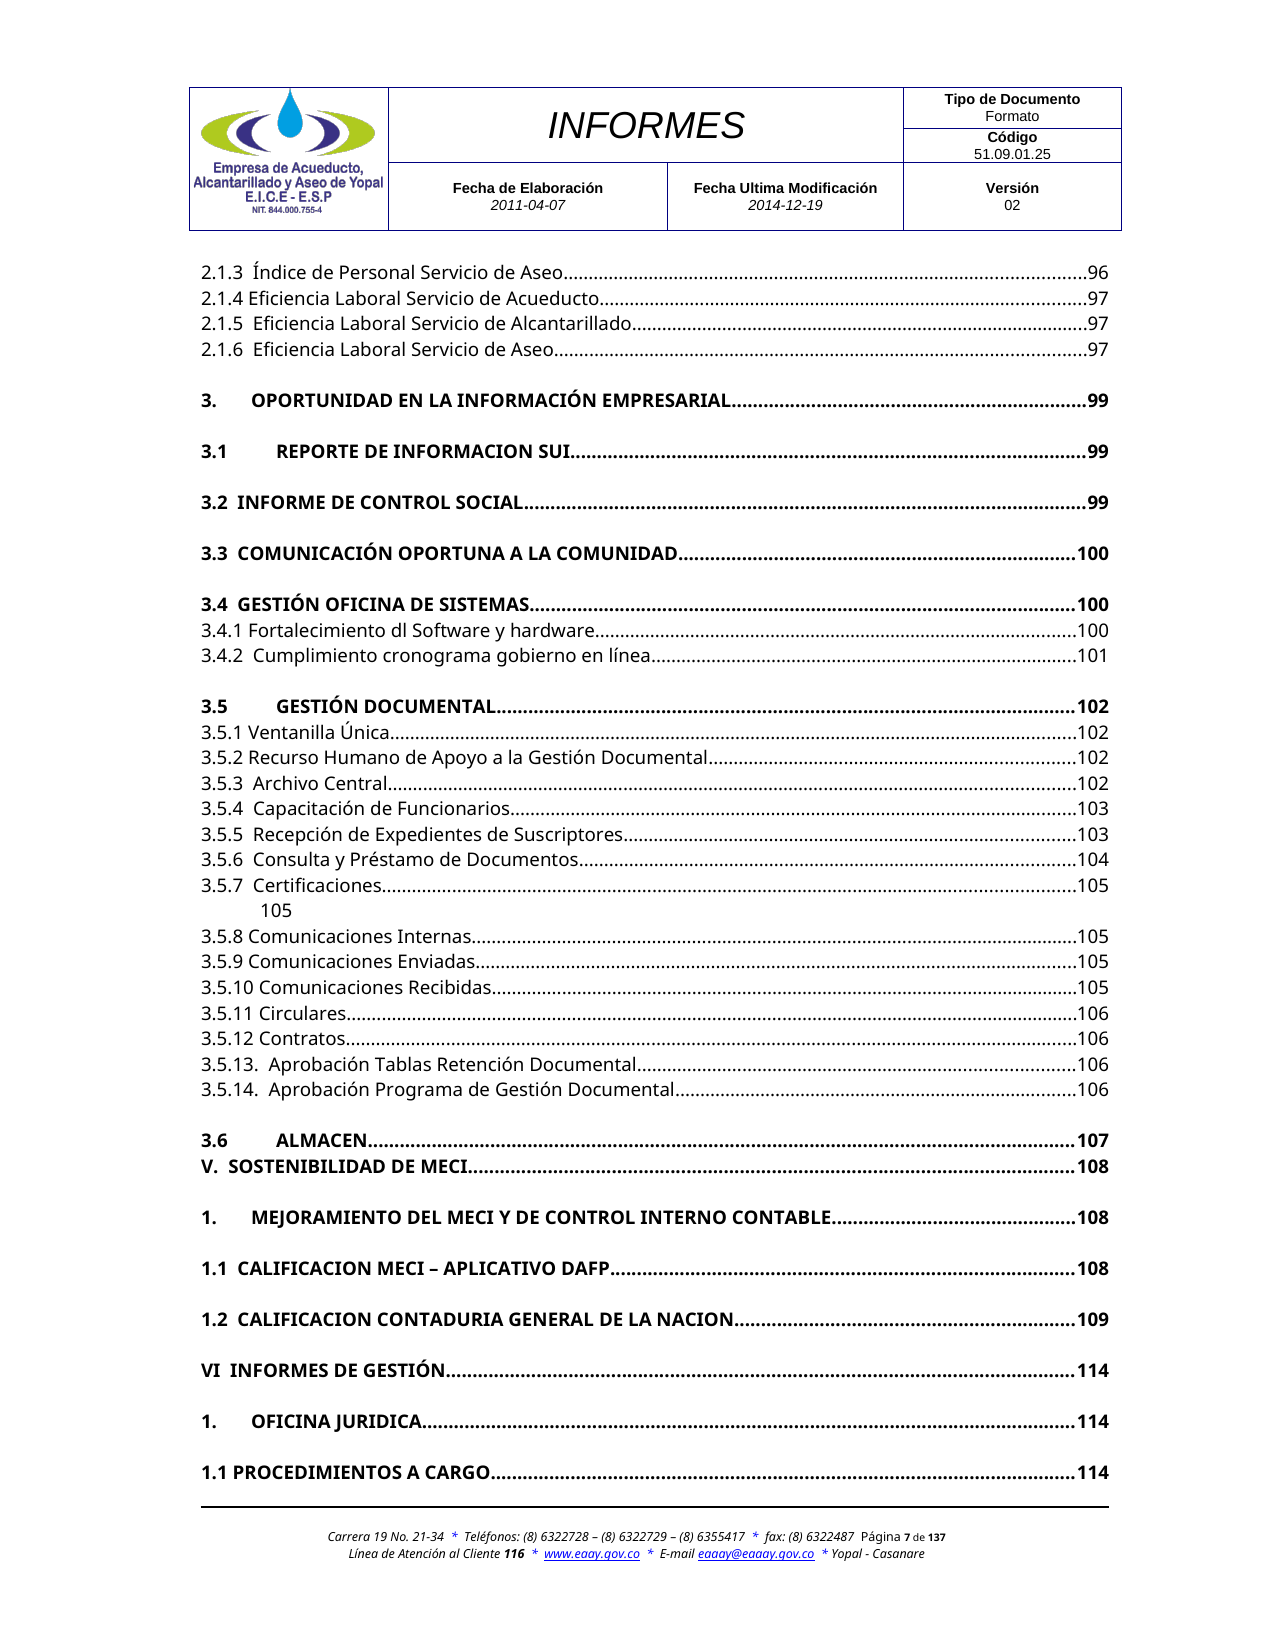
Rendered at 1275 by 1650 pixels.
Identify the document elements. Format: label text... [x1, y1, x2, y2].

text 3.1 REPORTE DE INFORMACION SUI 99 [201, 438, 1109, 464]
text VI INFORMES DE GESTIÓN 114 [201, 1357, 1109, 1383]
text 3.4.2 Cumplimiento cronograma gobierno en línea 101 [201, 642, 1109, 668]
text 2.1.6 Eficiencia Laboral Servicio de Aseo 97 [201, 336, 1109, 362]
text 1.2 CALIFICACION CONTADURIA GENERAL DE LA NACION 109 [201, 1306, 1109, 1332]
text 3.5.10 Comunicaciones Recibidas 105 [201, 974, 1109, 1000]
text 1. OFICINA JURIDICA 114 [201, 1408, 1109, 1434]
text 3.5.6 Consulta y Préstamo de Documentos 104 [201, 847, 1109, 872]
text 3.5.14. Aprobación Programa de Gestión Documental 106 [201, 1076, 1109, 1102]
text 3.5.2 Recurso Humano de Apoyo a la Gestión Documental 102 [201, 744, 1109, 770]
text 2.1.4 Eficiencia Laboral Servicio de Acueducto 97 [201, 285, 1109, 311]
text 1.1 CALIFICACION MECI – APLICATIVO DAFP 108 [201, 1255, 1109, 1281]
text 1.1 PROCEDIMIENTOS A CARGO 114 [201, 1459, 1109, 1485]
text V. SOSTENIBILIDAD DE MECI 108 [201, 1153, 1109, 1178]
text 3.5.5 Recepción de Expedientes de Suscriptores 103 [201, 821, 1109, 847]
text 3.5.4 Capacitación de Funcionarios 103 [201, 796, 1109, 821]
text 3.5.9 Comunicaciones Enviadas 105 [201, 949, 1109, 974]
text 3.3 COMUNICACIÓN OPORTUNA A LA COMUNIDAD 100 [201, 540, 1109, 566]
text 3.6 ALMACEN 107 [201, 1127, 1109, 1153]
text 3.5.7 Certificaciones 105 [201, 872, 1109, 898]
text 1. MEJORAMIENTO DEL MECI Y DE CONTROL INTERNO CONTABLE. 108 [201, 1204, 1109, 1229]
text 3.5.11 Circulares 106 [201, 1000, 1109, 1025]
text 2.1.3 Índice de Personal Servicio de Aseo 96 [201, 260, 1109, 285]
text 3.5.1 Ventanilla Única 102 [201, 719, 1109, 744]
text 2.1.5 Eficiencia Laboral Servicio de Alcantarillado 97 [201, 311, 1109, 336]
text 3.5 GESTIÓN DOCUMENTAL 102 [201, 693, 1109, 719]
text 3.4 GESTIÓN OFICINA DE SISTEMAS 100 [201, 591, 1109, 617]
text 3.5.12 Contratos 106 [201, 1025, 1109, 1051]
text 3. OPORTUNIDAD EN LA INFORMACIÓN EMPRESARIAL 99 [201, 387, 1109, 413]
picture [193, 88, 383, 213]
text 105 [201, 898, 1109, 923]
text 3.5.8 Comunicaciones Internas 105 [201, 923, 1109, 949]
text 3.5.3 Archivo Central 102 [201, 770, 1109, 796]
text 3.5.13. Aprobación Tablas Retención Documental 106 [201, 1051, 1109, 1076]
text 3.2 INFORME DE CONTROL SOCIAL 99 [201, 489, 1109, 515]
text 3.4.1 Fortalecimiento dl Software y hardware 100 [201, 617, 1109, 642]
